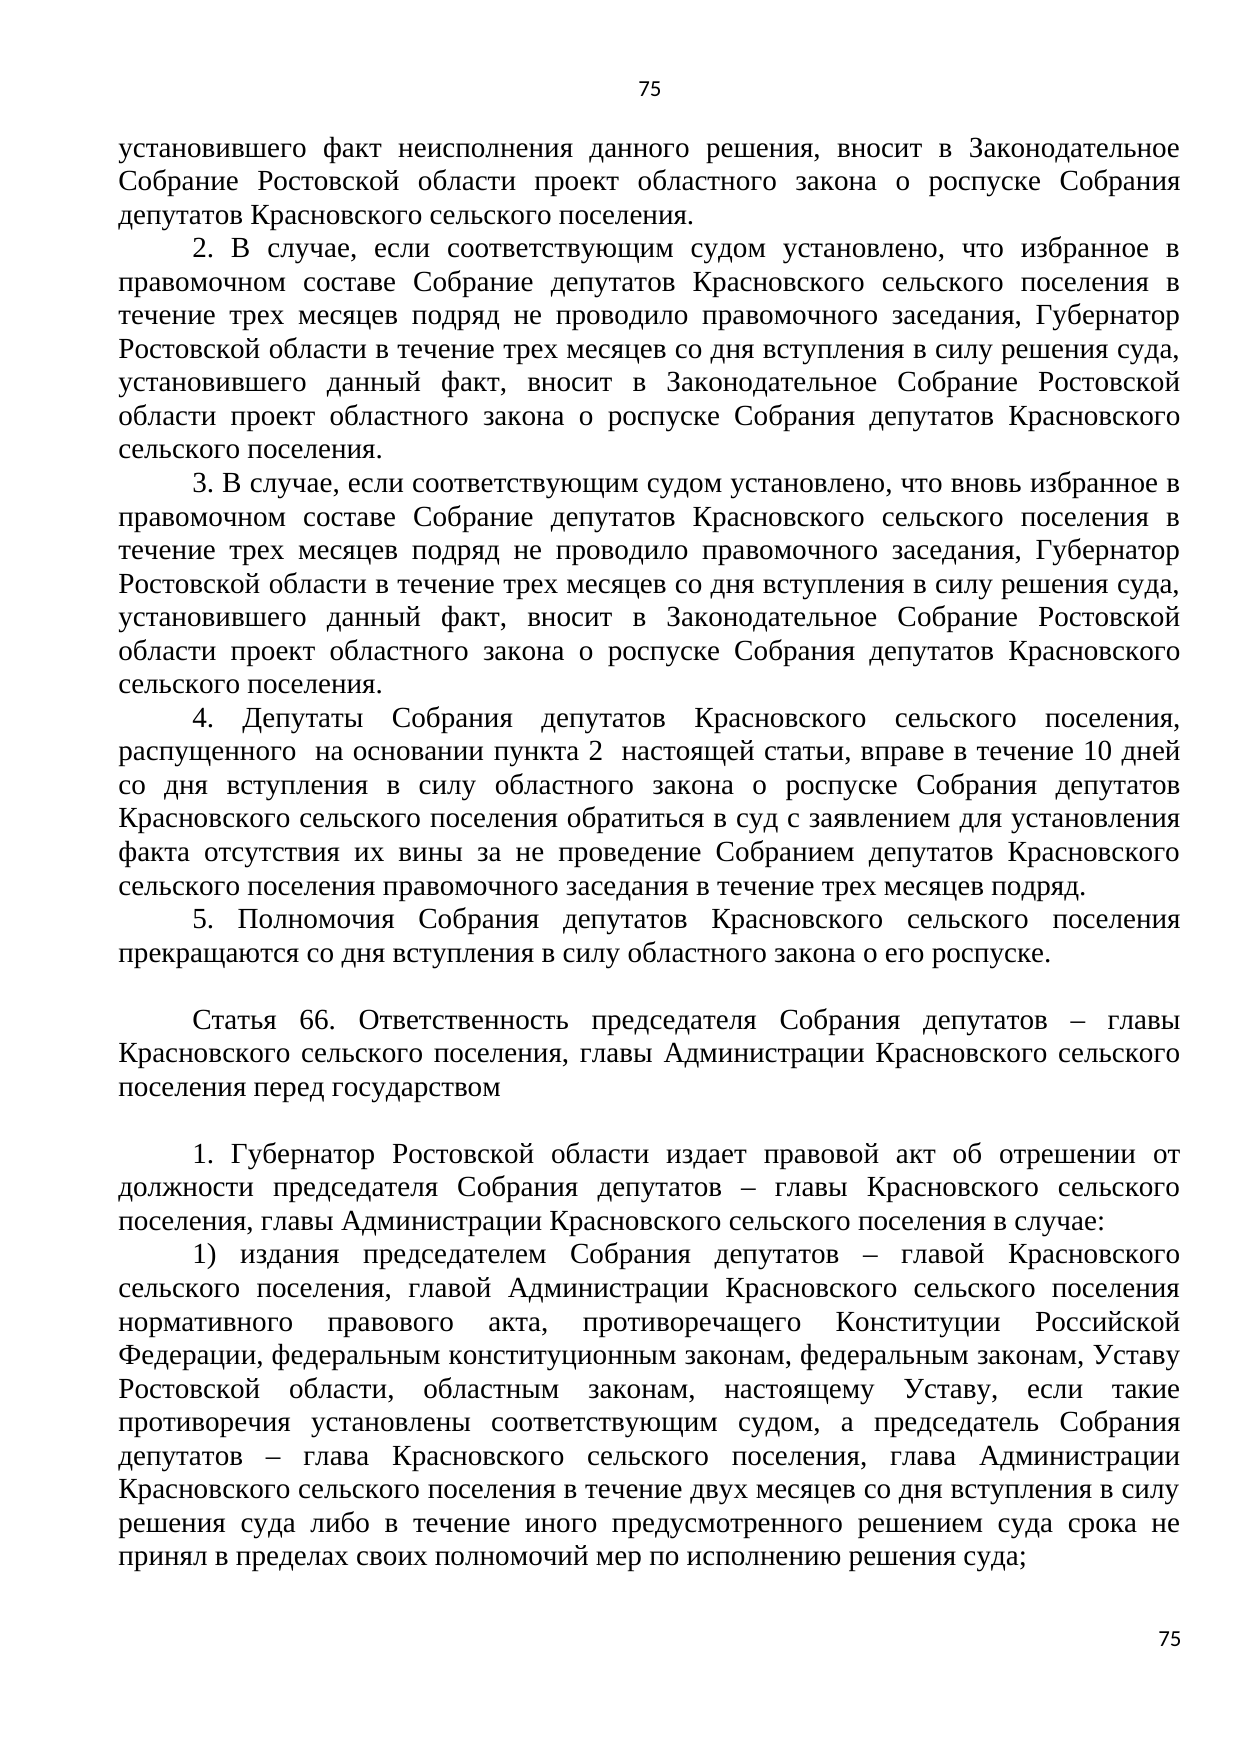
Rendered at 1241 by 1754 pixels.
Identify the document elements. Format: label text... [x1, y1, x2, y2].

text 3. В случае, если соответствующим судом установлено, что вновь избранное в правомочном составе Собрание депутатов Красновского сельского поселения в течение трех месяцев подряд не проводило правомочного заседания, Губернатор Ростовской области в течение трех месяцев со дня вступления в силу решения суда, установившего данный факт, вносит в Законодательное Собрание Ростовской области проект областного закона о роспуске Собрания депутатов Красновского сельского поселения. [118, 465, 1181, 700]
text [118, 130, 1181, 230]
text 1. Губернатор Ростовской области издает правовой акт об отрешении от должности председателя Собрания депутатов – главы Красновского сельского поселения, главы Администрации Красновского сельского поселения в случае: [118, 1136, 1181, 1237]
text 1) издания председателем Собрания депутатов – главой Красновского сельского поселения, главой Администрации Красновского сельского поселения нормативного правового акта, противоречащего Конституции Российской Федерации, федеральным конституционным законам, федеральным законам, Уставу Ростовской области, областным законам, настоящему Уставу, если такие противоречия установлены соответствующим судом, а председатель Собрания депутатов – глава Красновского сельского поселения, глава Администрации Красновского сельского поселения в течение двух месяцев со дня вступления в силу решения суда либо в течение иного предусмотренного решением суда срока не принял в пределах своих полномочий мер по исполнению решения суда; [118, 1237, 1181, 1572]
text 2. В случае, если соответствующим судом установлено, что избранное в правомочном составе Собрание депутатов Красновского сельского поселения в течение трех месяцев подряд не проводило правомочного заседания, Губернатор Ростовской области в течение трех месяцев со дня вступления в силу решения суда, установившего данный факт, вносит в Законодательное Собрание Ростовской области проект областного закона о роспуске Собрания депутатов Красновского сельского поселения. [118, 230, 1181, 465]
text Статья 66. Ответственность председателя Собрания депутатов – главы Красновского сельского поселения, главы Администрации Красновского сельского поселения перед государством [118, 1002, 1181, 1102]
text 4. Депутаты Собрания депутатов Красновского сельского поселения, распущенного на основании пункта 2 настоящей статьи, вправе в течение 10 дней со дня вступления в силу областного закона о роспуске Собрания депутатов Красновского сельского поселения обратиться в суд с заявлением для установления факта отсутствия их вины за не проведение Собранием депутатов Красновского сельского поселения правомочного заседания в течение трех месяцев подряд. [118, 700, 1181, 901]
text 5. Полномочия Собрания депутатов Красновского сельского поселения прекращаются со дня вступления в силу областного закона о его роспуске. [118, 901, 1181, 968]
